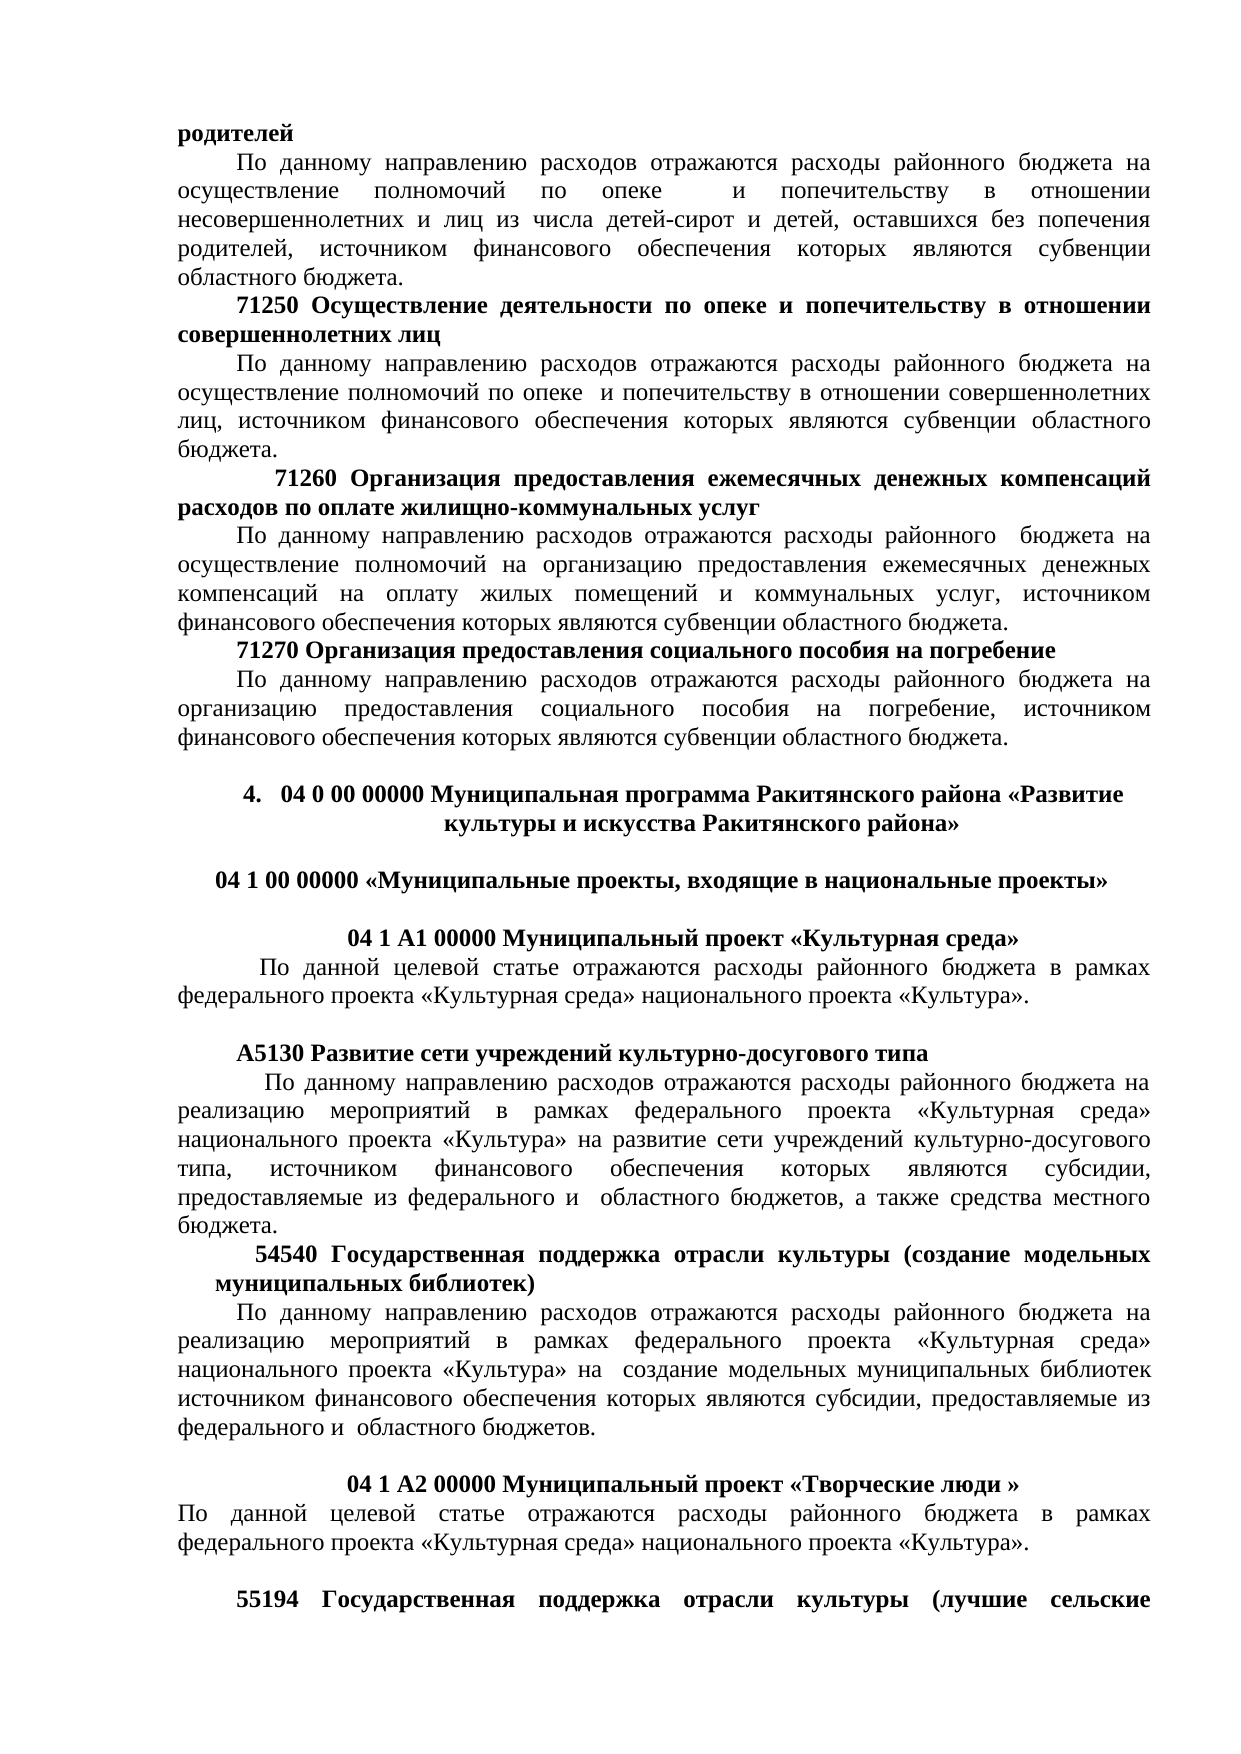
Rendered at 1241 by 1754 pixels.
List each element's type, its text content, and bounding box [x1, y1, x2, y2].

text По данному направлению расходов отражаются расходы районного бюджета на организацию предоставления социального пособия на погребение, источником финансового обеспечения которых являются субвенции областного бюджета. [177, 664, 1152, 751]
title 04 1 А1 00000 Муниципальный проект «Культурная среда» [215, 923, 1152, 952]
text По данному направлению расходов отражаются расходы районного бюджета на осуществление полномочий по опеке и попечительству в отношении совершеннолетних лиц, источником финансового обеспечения которых являются субвенции областного бюджета. [177, 348, 1152, 463]
text 71250 Осуществление деятельности по опеке и попечительству в отношении совершеннолетних лиц [177, 291, 1152, 348]
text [177, 118, 1152, 147]
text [177, 1584, 1152, 1613]
text По данному направлению расходов отражаются расходы районного бюджета на реализацию мероприятий в рамках федерального проекта «Культурная среда» национального проекта «Культура» на развитие сети учреждений культурно-досугового типа, источником финансового обеспечения которых являются субсидии, предоставляемые из федерального и областного бюджетов, а также средства местного бюджета. [177, 1067, 1152, 1239]
text По данному направлению расходов отражаются расходы районного бюджета на реализацию мероприятий в рамках федерального проекта «Культурная среда» национального проекта «Культура» на создание модельных муниципальных библиотек источником финансового обеспечения которых являются субсидии, предоставляемые из федерального и областного бюджетов. [177, 1297, 1152, 1441]
text По данной целевой статье отражаются расходы районного бюджета в рамках федерального проекта «Культурная среда» национального проекта «Культура». [177, 952, 1152, 1009]
text По данному направлению расходов отражаются расходы районного бюджета на осуществление полномочий по опеке и попечительству в отношении несовершеннолетних и лиц из числа детей-сирот и детей, оставшихся без попечения родителей, источником финансового обеспечения которых являются субвенции областного бюджета. [177, 147, 1152, 291]
text По данной целевой статье отражаются расходы районного бюджета в рамках федерального проекта «Культурная среда» национального проекта «Культура». [177, 1498, 1152, 1556]
title 54540 Государственная поддержка отрасли культуры (создание модельных муниципальных библиотек) [215, 1239, 1152, 1297]
text 71260 Организация предоставления ежемесячных денежных компенсаций расходов по оплате жилищно-коммунальных услуг [177, 463, 1152, 521]
title 04 1 00 00000 «Муниципальные проекты, входящие в национальные проекты» [215, 866, 1152, 894]
text 71270 Организация предоставления социального пособия на погребение [177, 636, 1152, 664]
text По данному направлению расходов отражаются расходы районного бюджета на осуществление полномочий на организацию предоставления ежемесячных денежных компенсаций на оплату жилых помещений и коммунальных услуг, источником финансового обеспечения которых являются субвенции областного бюджета. [177, 521, 1152, 636]
title 04 0 00 00000 Муниципальная программа Ракитянского района «Развитие культуры и искусства Ракитянского района» [215, 779, 1152, 837]
title 04 1 А2 00000 Муниципальный проект «Творческие люди » [215, 1469, 1152, 1498]
text А5130 Развитие сети учреждений культурно-досугового типа [177, 1038, 1152, 1067]
